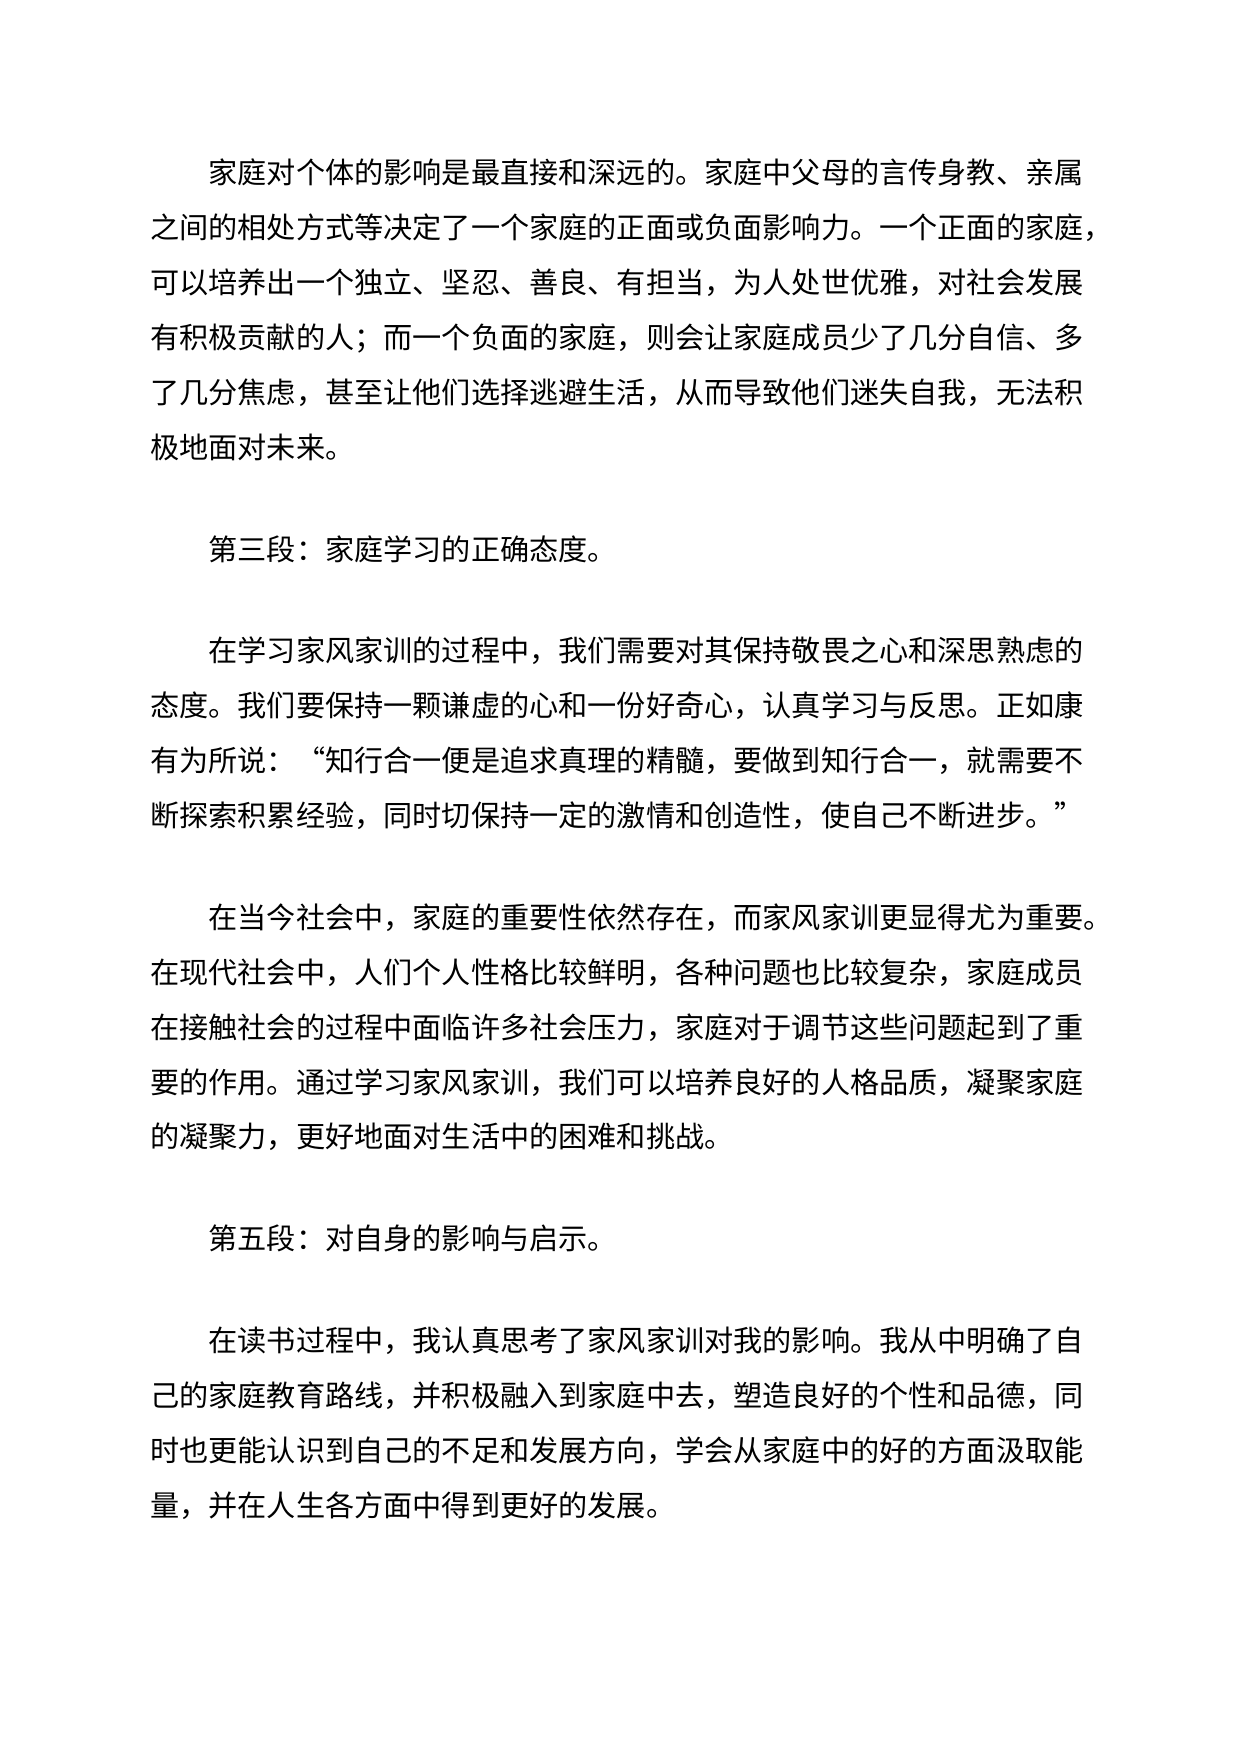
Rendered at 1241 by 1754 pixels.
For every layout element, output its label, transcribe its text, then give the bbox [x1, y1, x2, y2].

text 第三段：家庭学习的正确态度。 [150, 526, 1090, 568]
text 家庭对个体的影响是最直接和深远的。家庭中父母的言传身教、亲属之间的相处方式等决定了一个家庭的正面或负面影响力。一个正面的家庭，可以培养出一个独立、坚忍、善良、有担当，为人处世优雅，对社会发展有积极贡献的人；而一个负面的家庭，则会让家庭成员少了几分自信、多了几分焦虑，甚至让他们选择逃避生活，从而导致他们迷失自我，无法积极地面对未来。 [150, 150, 1090, 467]
text 第五段：对自身的影响与启示。 [150, 1216, 1090, 1258]
text 在当今社会中，家庭的重要性依然存在，而家风家训更显得尤为重要。在现代社会中，人们个人性格比较鲜明，各种问题也比较复杂，家庭成员在接触社会的过程中面临许多社会压力，家庭对于调节这些问题起到了重要的作用。通过学习家风家训，我们可以培养良好的人格品质，凝聚家庭的凝聚力，更好地面对生活中的困难和挑战。 [150, 894, 1090, 1156]
text 在学习家风家训的过程中，我们需要对其保持敬畏之心和深思熟虑的态度。我们要保持一颗谦虚的心和一份好奇心，认真学习与反思。正如康有为所说：“知行合一便是追求真理的精髓，要做到知行合一，就需要不断探索积累经验，同时切保持一定的激情和创造性，使自己不断进步。” [150, 628, 1090, 835]
text 在读书过程中，我认真思考了家风家训对我的影响。我从中明确了自己的家庭教育路线，并积极融入到家庭中去，塑造良好的个性和品德，同时也更能认识到自己的不足和发展方向，学会从家庭中的好的方面汲取能量，并在人生各方面中得到更好的发展。 [150, 1318, 1090, 1524]
